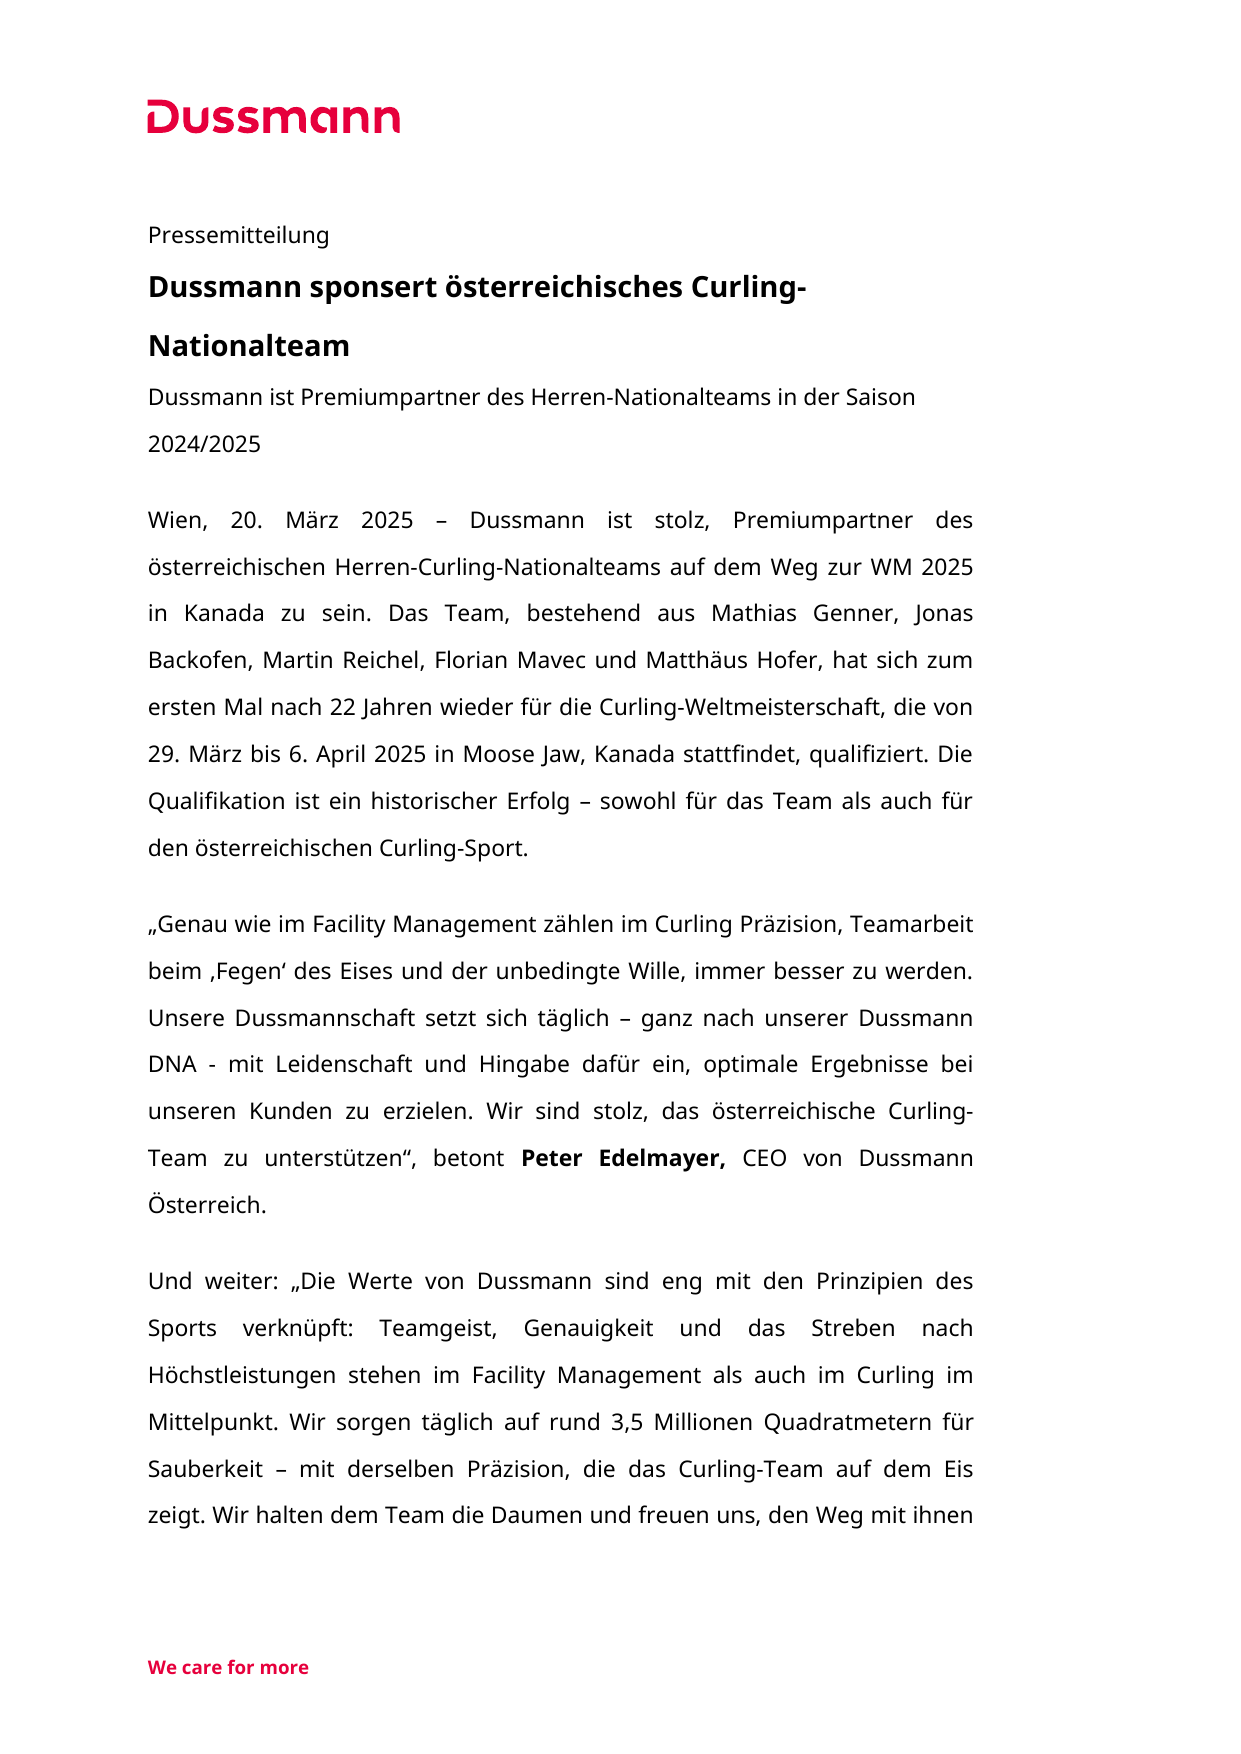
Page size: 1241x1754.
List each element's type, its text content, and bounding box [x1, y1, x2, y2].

text „Genau wie im Facility Management zählen im Curling Präzision, Teamarbeit beim ‚Fegen‘ des Eises und der unbedingte Wille, immer besser zu werden. Unsere Dussmannschaft setzt sich täglich – ganz nach unserer Dussmann DNA - mit Leidenschaft und Hingabe dafür ein, optimale Ergebnisse bei unseren Kunden zu erzielen. Wir sind stolz, das österreichische Curling-Team zu unterstützen“, betont Peter Edelmayer, CEO von Dussmann Österreich. [148, 908, 974, 1220]
text Dussmann sponsert österreichisches Curling-Nationalteam Dussmann ist Premiumpartner des Herren-Nationalteams in der Saison 2024/2025 [148, 266, 974, 459]
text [148, 1265, 974, 1531]
text Wien, 20. März 2025 – Dussmann ist stolz, Premiumpartner des österreichischen Herren-Curling-Nationalteams auf dem Weg zur WM 2025 in Kanada zu sein. Das Team, bestehend aus Mathias Genner, Jonas Backofen, Martin Reichel, Florian Mavec und Matthäus Hofer, hat sich zum ersten Mal nach 22 Jahren wieder für die Curling-Weltmeisterschaft, die von 29. März bis 6. April 2025 in Moose Jaw, Kanada stattfindet, qualifiziert. Die Qualifikation ist ein historischer Erfolg – sowohl für das Team als auch für den österreichischen Curling-Sport. [148, 503, 974, 863]
